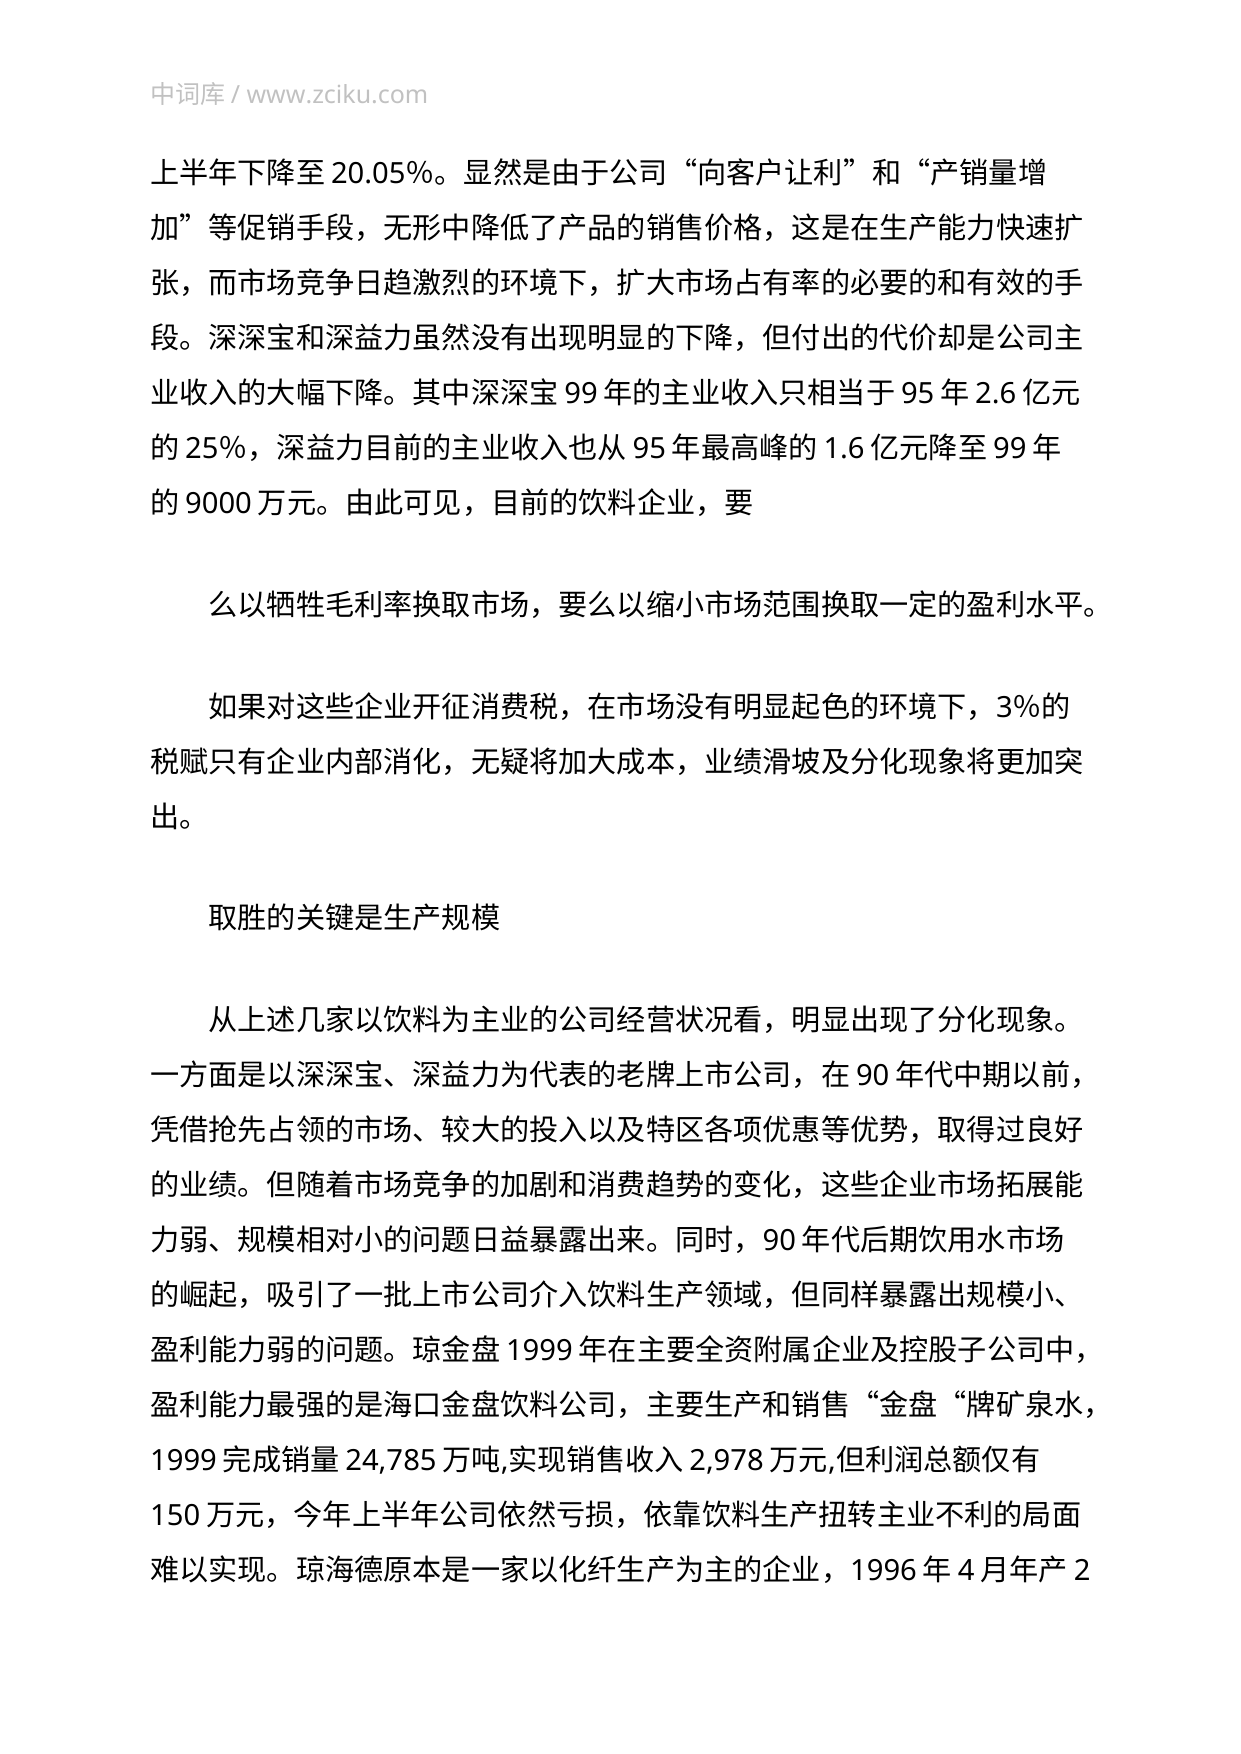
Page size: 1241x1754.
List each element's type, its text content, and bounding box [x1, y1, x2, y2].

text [150, 150, 1090, 522]
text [150, 997, 1090, 1589]
text 如果对这些企业开征消费税，在市场没有明显起色的环境下，3％的税赋只有企业内部消化，无疑将加大成本，业绩滑坡及分化现象将更加突出。 [150, 683, 1090, 836]
text 取胜的关键是生产规模 [150, 895, 1090, 937]
text 么以牺牲毛利率换取市场，要么以缩小市场范围换取一定的盈利水平。 [150, 582, 1090, 624]
